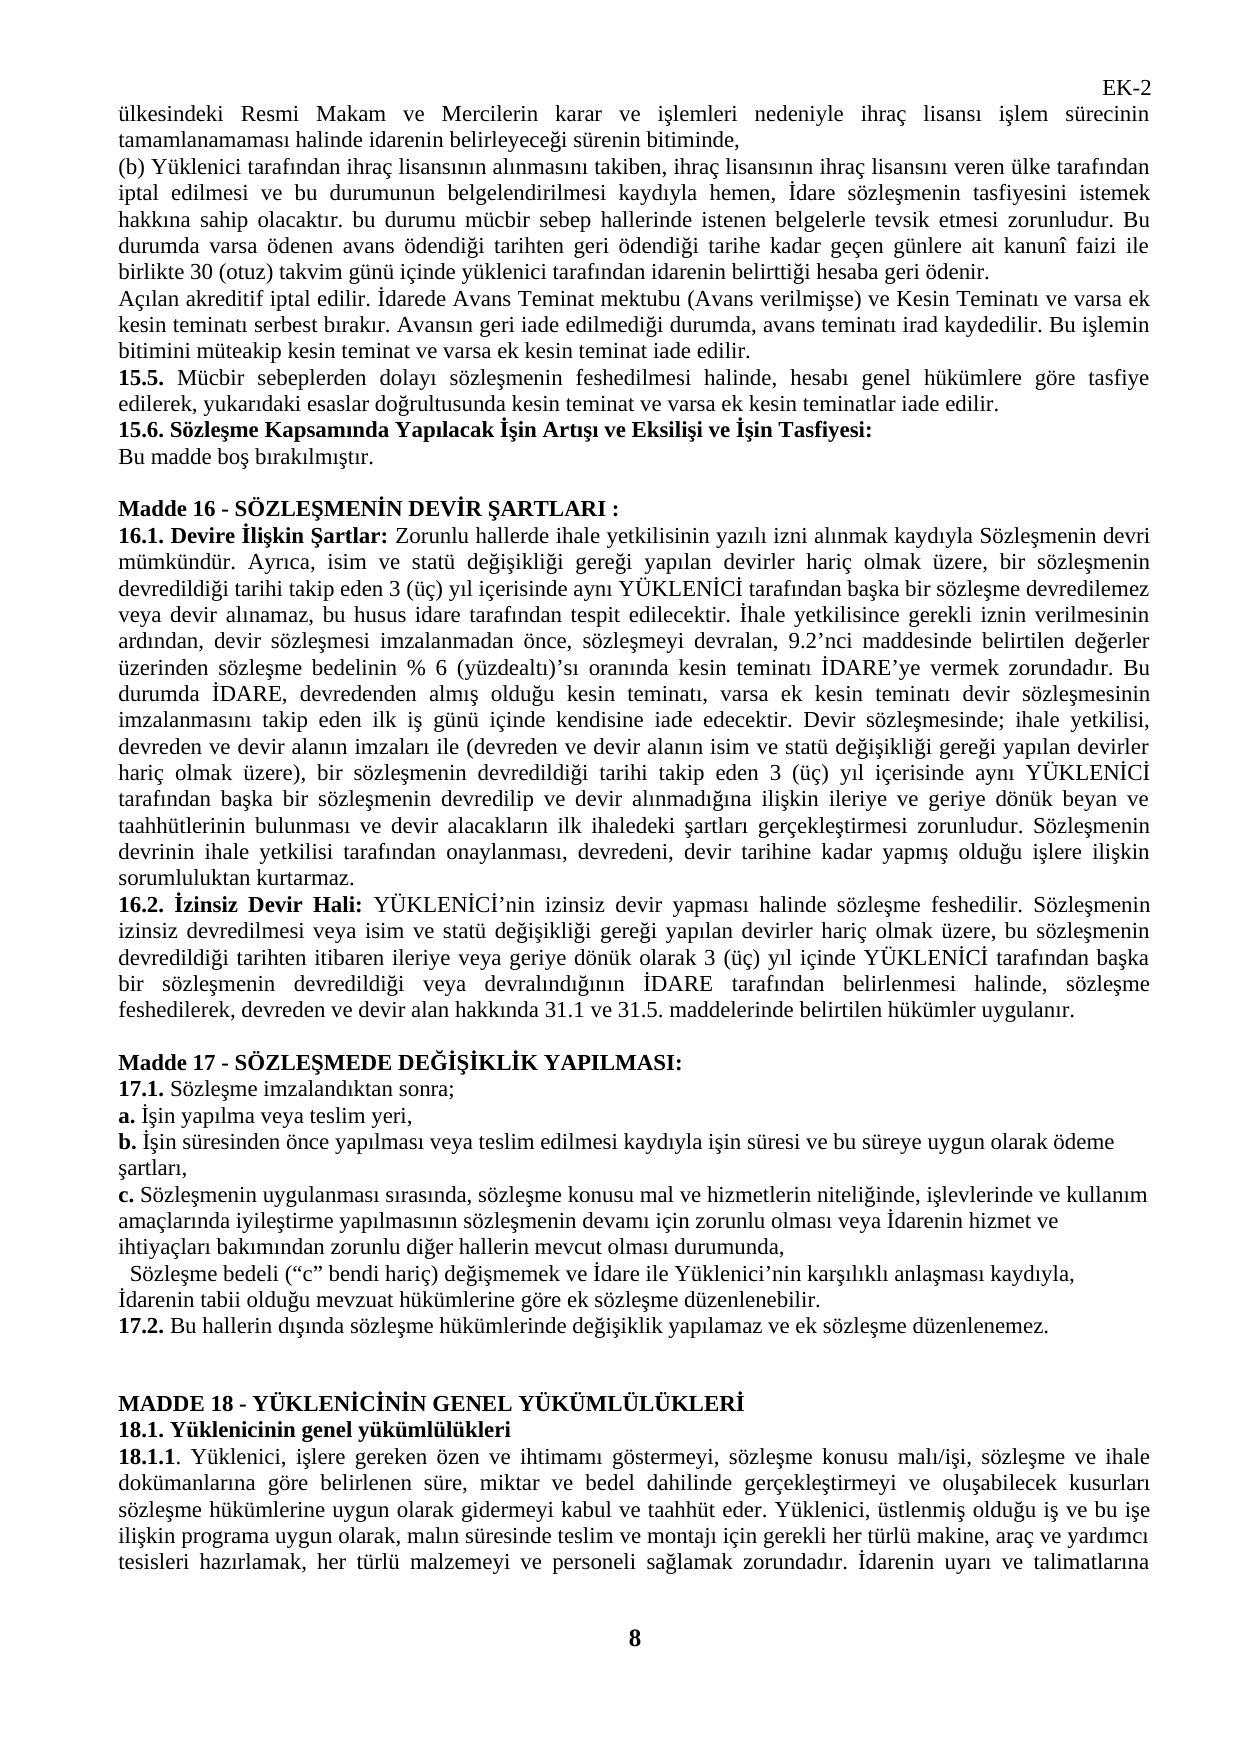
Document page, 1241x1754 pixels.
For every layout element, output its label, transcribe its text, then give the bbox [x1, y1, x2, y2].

text Açılan akreditif iptal edilir. İdarede Avans Teminat mektubu (Avans verilmişse) ve Kesin Teminatı ve varsa ek kesin teminatı serbest bırakır. Avansın geri iade edilmediği durumda, avans teminatı irad kaydedilir. Bu işlemin bitimini müteakip kesin teminat ve varsa ek kesin teminat iade edilir. [118, 285, 1152, 364]
text Madde 17 - SÖZLEŞMEDE DEĞİŞİKLİK YAPILMASI: [118, 1049, 1152, 1075]
text MADDE 18 - YÜKLENİCİNİN GENEL YÜKÜMLÜLÜKLERİ [118, 1390, 1152, 1417]
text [118, 100, 1152, 153]
text 15.6. Sözleşme Kapsamında Yapılacak İşin Artışı ve Eksilişi ve İşin Tasfiyesi: [118, 416, 1152, 443]
text 17.1. Sözleşme imzalandıktan sonra; [118, 1075, 1152, 1102]
text 16.2. İzinsiz Devir Hali: YÜKLENİCİ’nin izinsiz devir yapması halinde sözleşme feshedilir. Sözleşmenin izinsiz devredilmesi veya isim ve statü değişikliği gereği yapılan devirler hariç olmak üzere, bu sözleşmenin devredildiği tarihten itibaren ileriye veya geriye dönük olarak 3 (üç) yıl içinde YÜKLENİCİ tarafından başka bir sözleşmenin devredildiği veya devralındığının İDARE tarafından belirlenmesi halinde, sözleşme feshedilerek, devreden ve devir alan hakkında 31.1 ve 31.5. maddelerinde belirtilen hükümler uygulanır. [118, 891, 1152, 1023]
text a. İşin yapılma veya teslim yeri, [118, 1102, 1152, 1128]
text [118, 1443, 1152, 1575]
text Bu madde boş bırakılmıştır. [118, 443, 1152, 469]
text Sözleşme bedeli (“c” bendi hariç) değişmemek ve İdare ile Yüklenici’nin karşılıklı anlaşması kaydıyla, İdarenin tabii olduğu mevzuat hükümlerine göre ek sözleşme düzenlenebilir. [118, 1260, 1152, 1312]
text 17.2. Bu hallerin dışında sözleşme hükümlerinde değişiklik yapılamaz ve ek sözleşme düzenlenemez. [118, 1312, 1152, 1339]
text 16.1. Devire İlişkin Şartlar: Zorunlu hallerde ihale yetkilisinin yazılı izni alınmak kaydıyla Sözleşmenin devri mümkündür. Ayrıca, isim ve statü değişikliği gereği yapılan devirler hariç olmak üzere, bir sözleşmenin devredildiği tarihi takip eden 3 (üç) yıl içerisinde aynı YÜKLENİCİ tarafından başka bir sözleşme devredilemez veya devir alınamaz, bu husus idare tarafından tespit edilecektir. İhale yetkilisince gerekli iznin verilmesinin ardından, devir sözleşmesi imzalanmadan önce, sözleşmeyi devralan, 9.2’nci maddesinde belirtilen değerler üzerinden sözleşme bedelinin % 6 (yüzdealtı)’sı oranında kesin teminatı İDARE’ye vermek zorundadır. Bu durumda İDARE, devredenden almış olduğu kesin teminatı, varsa ek kesin teminatı devir sözleşmesinin imzalanmasını takip eden ilk iş günü içinde kendisine iade edecektir. Devir sözleşmesinde; ihale yetkilisi, devreden ve devir alanın imzaları ile (devreden ve devir alanın isim ve statü değişikliği gereği yapılan devirler hariç olmak üzere), bir sözleşmenin devredildiği tarihi takip eden 3 (üç) yıl içerisinde aynı YÜKLENİCİ tarafından başka bir sözleşmenin devredilip ve devir alınmadığına ilişkin ileriye ve geriye dönük beyan ve taahhütlerinin bulunması ve devir alacakların ilk ihaledeki şartları gerçekleştirmesi zorunludur. Sözleşmenin devrinin ihale yetkilisi tarafından onaylanması, devredeni, devir tarihine kadar yapmış olduğu işlere ilişkin sorumluluktan kurtarmaz. [118, 522, 1152, 891]
text c. Sözleşmenin uygulanması sırasında, sözleşme konusu mal ve hizmetlerin niteliğinde, işlevlerinde ve kullanım amaçlarında iyileştirme yapılmasının sözleşmenin devamı için zorunlu olması veya İdarenin hizmet ve ihtiyaçları bakımından zorunlu diğer hallerin mevcut olması durumunda, [118, 1181, 1152, 1260]
text (b) Yüklenici tarafından ihraç lisansının alınmasını takiben, ihraç lisansının ihraç lisansını veren ülke tarafından iptal edilmesi ve bu durumunun belgelendirilmesi kaydıyla hemen, İdare sözleşmenin tasfiyesini istemek hakkına sahip olacaktır. bu durumu mücbir sebep hallerinde istenen belgelerle tevsik etmesi zorunludur. Bu durumda varsa ödenen avans ödendiği tarihten geri ödendiği tarihe kadar geçen günlere ait kanunî faizi ile birlikte 30 (otuz) takvim günü içinde yüklenici tarafından idarenin belirttiği hesaba geri ödenir. [118, 153, 1152, 285]
text b. İşin süresinden önce yapılması veya teslim edilmesi kaydıyla işin süresi ve bu süreye uygun olarak ödeme şartları, [118, 1128, 1152, 1181]
text 15.5. Mücbir sebeplerden dolayı sözleşmenin feshedilmesi halinde, hesabı genel hükümlere göre tasfiye edilerek, yukarıdaki esaslar doğrultusunda kesin teminat ve varsa ek kesin teminatlar iade edilir. [118, 364, 1152, 416]
text Madde 16 - SÖZLEŞMENİN DEVİR ŞARTLARI : [118, 496, 1152, 522]
text 18.1. Yüklenicinin genel yükümlülükleri [118, 1417, 1152, 1443]
